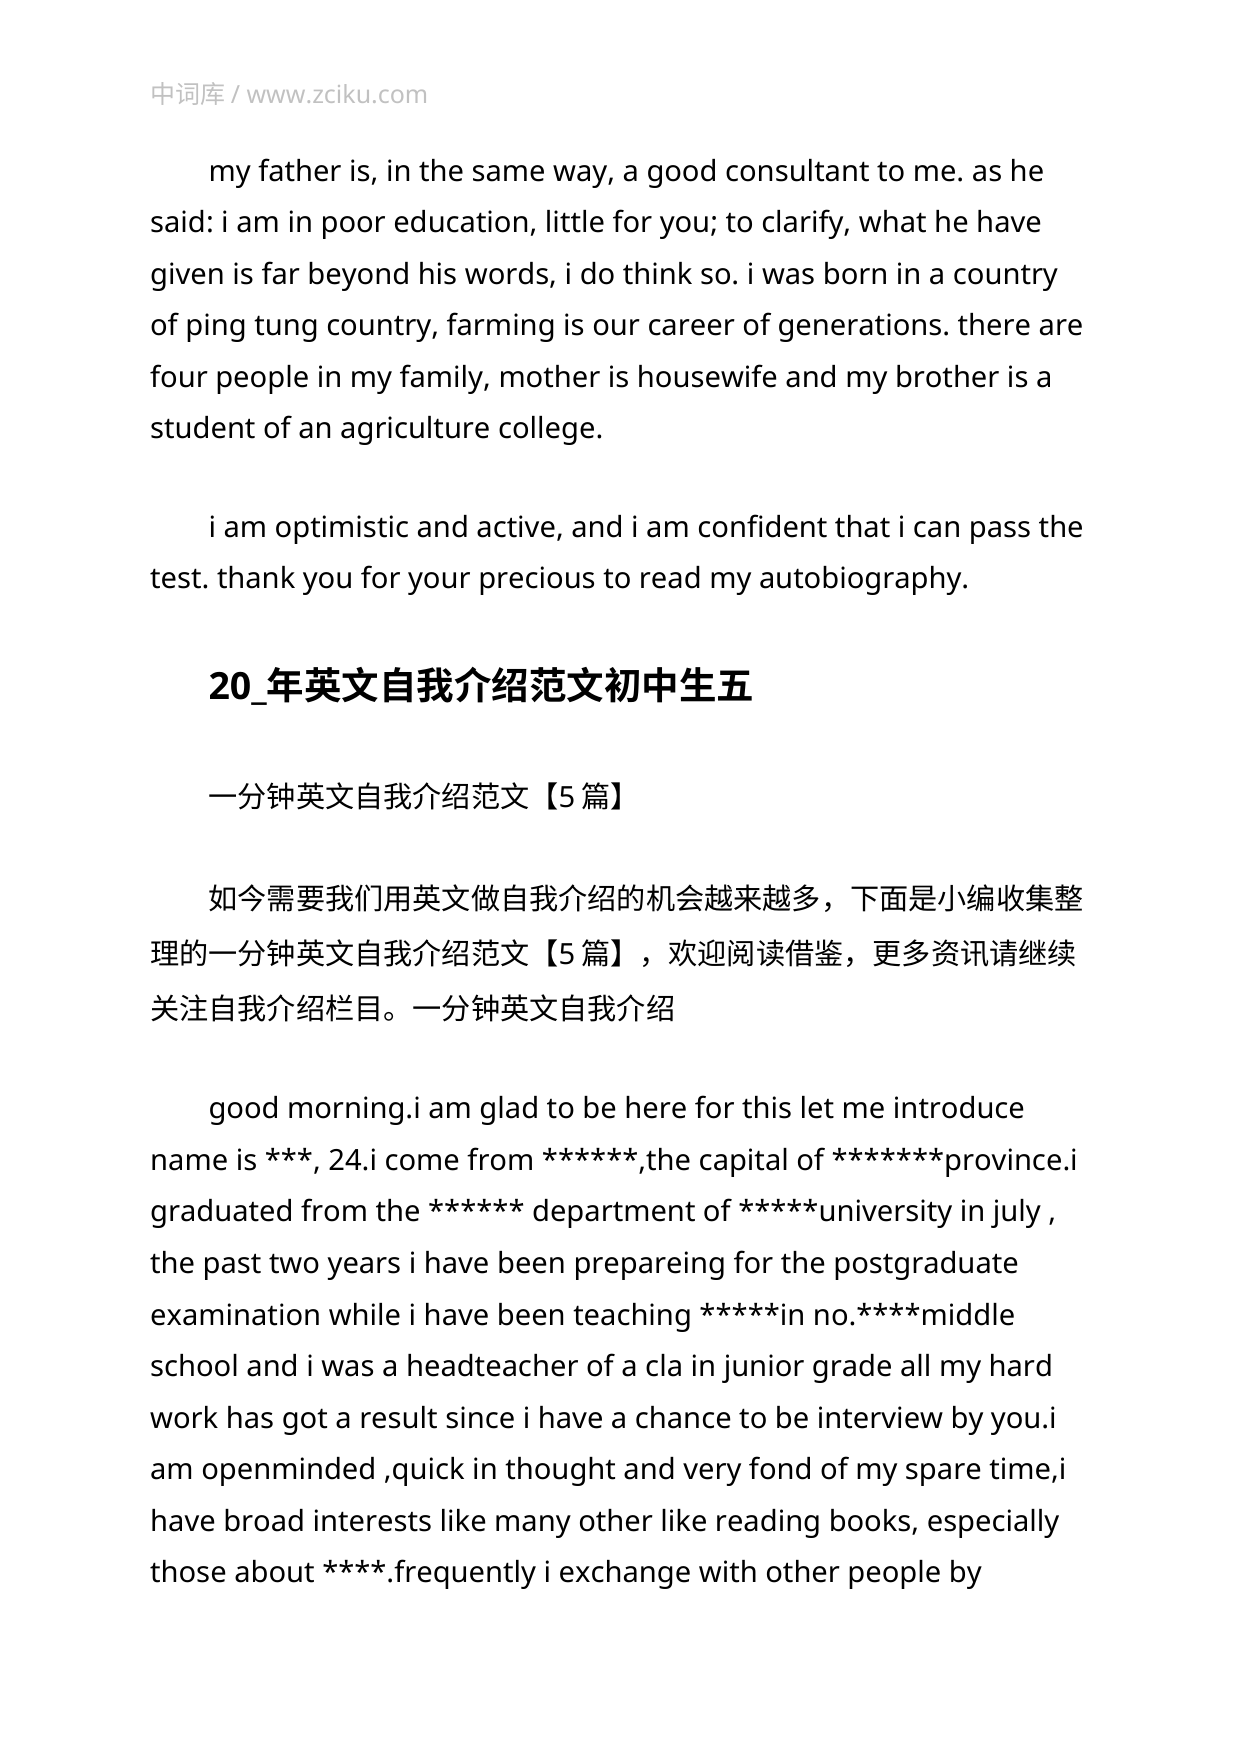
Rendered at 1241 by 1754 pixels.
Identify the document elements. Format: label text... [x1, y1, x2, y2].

text i am optimistic and active, and i am confident that i can pass the test. thank you for your precious to read my autobiography. [150, 506, 1090, 597]
text 20_年英文自我介绍范文初中生五 [150, 656, 1090, 711]
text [150, 1087, 1090, 1591]
text 一分钟英文自我介绍范文【5篇】 [150, 774, 1090, 816]
text 如今需要我们用英文做自我介绍的机会越来越多，下面是小编收集整理的一分钟英文自我介绍范文【5篇】，欢迎阅读借鉴，更多资讯请继续关注自我介绍栏目。一分钟英文自我介绍 [150, 876, 1090, 1028]
text my father is, in the same way, a good consultant to me. as he said: i am in poor education, little for you; to clarify, what he have given is far beyond his words, i do think so. i was born in a country of ping tung country, farming is our career of generations. there are four people in my family, mother is housewife and my brother is a student of an agriculture college. [150, 150, 1090, 447]
